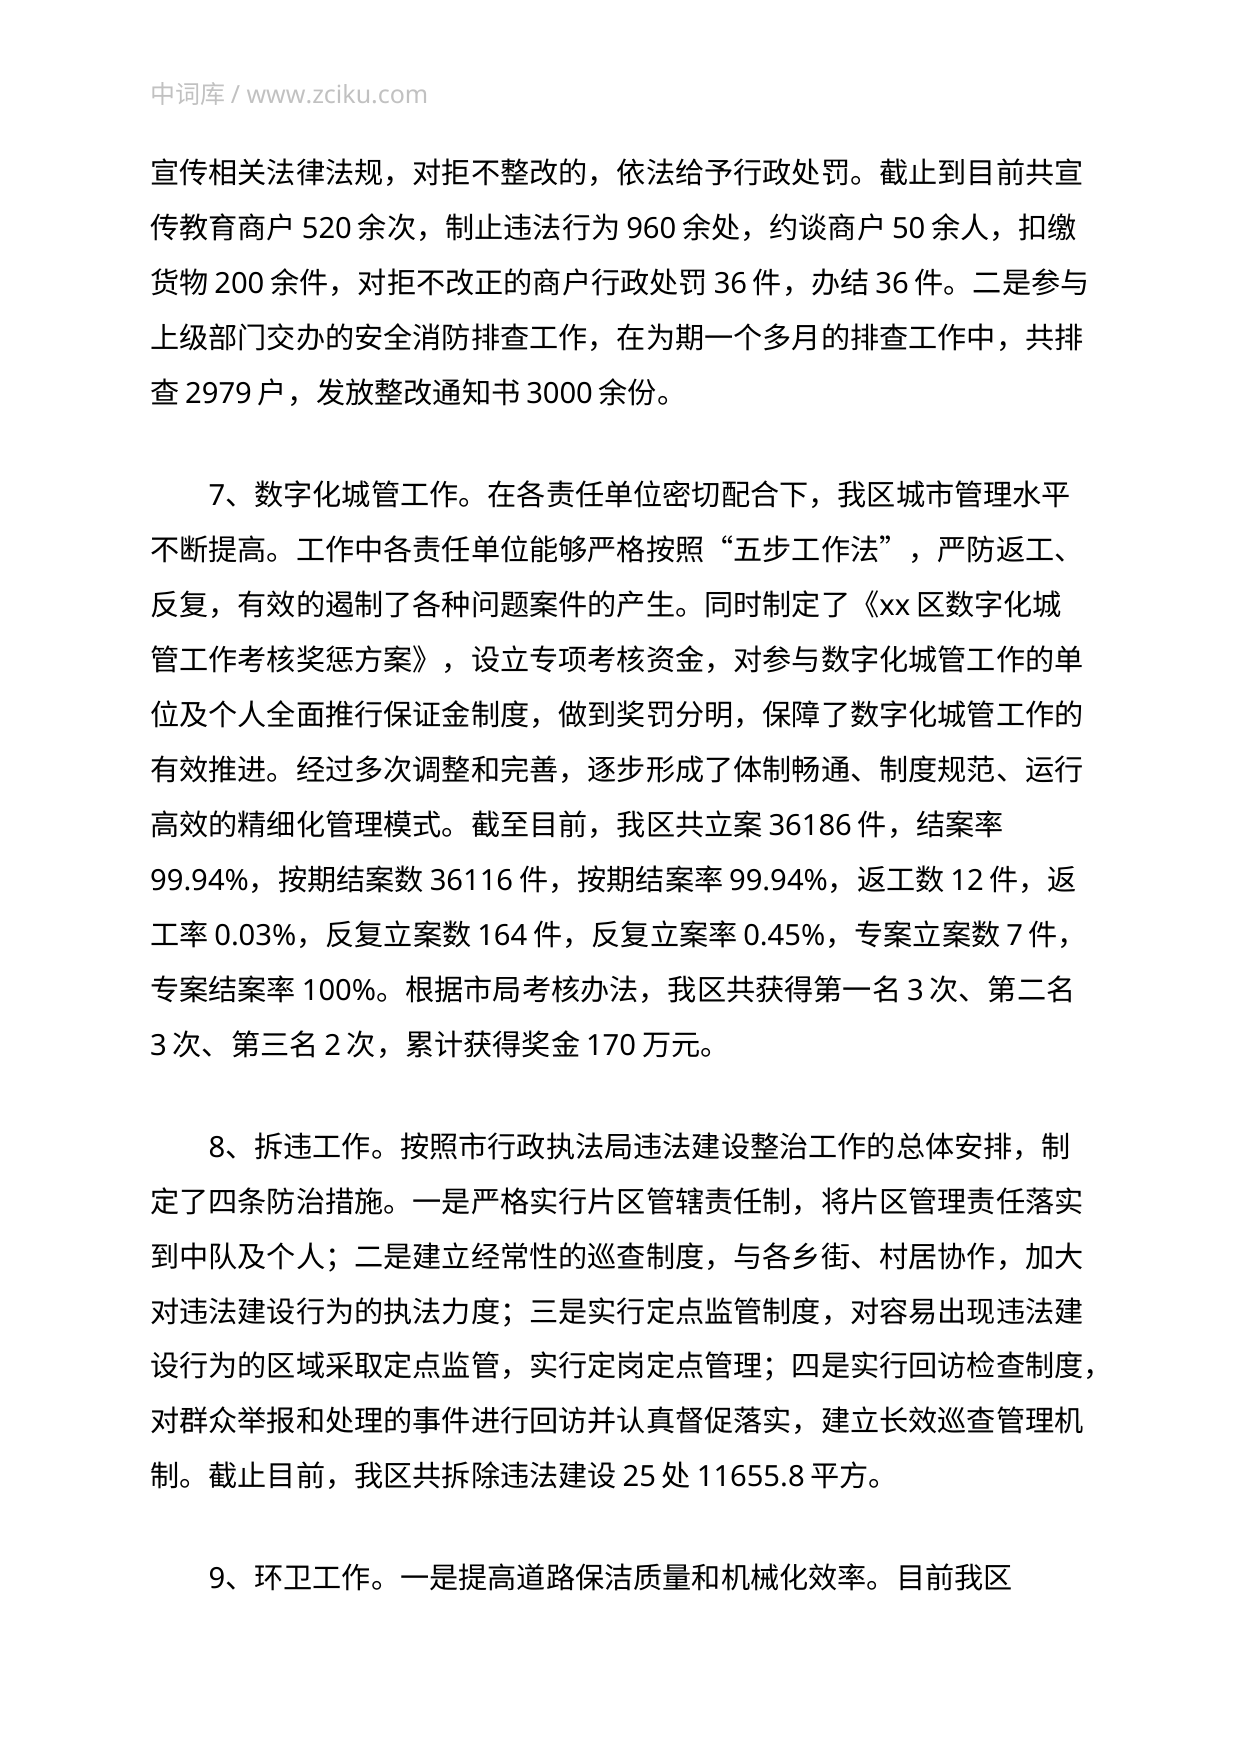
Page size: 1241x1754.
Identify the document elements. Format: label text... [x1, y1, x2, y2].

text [150, 1555, 1090, 1597]
text 7、数字化城管工作。在各责任单位密切配合下，我区城市管理水平不断提高。工作中各责任单位能够严格按照“五步工作法”，严防返工、反复，有效的遏制了各种问题案件的产生。同时制定了《xx区数字化城管工作考核奖惩方案》，设立专项考核资金，对参与数字化城管工作的单位及个人全面推行保证金制度，做到奖罚分明，保障了数字化城管工作的有效推进。经过多次调整和完善，逐步形成了体制畅通、制度规范、运行高效的精细化管理模式。截至目前，我区共立案36186件，结案率99.94%，按期结案数36116件，按期结案率99.94%，返工数12件，返工率0.03%，反复立案数164件，反复立案率0.45%，专案立案数7件，专案结案率100%。根据市局考核办法，我区共获得第一名3次、第二名3次、第三名2次，累计获得奖金170万元。 [150, 472, 1090, 1064]
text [150, 150, 1090, 412]
text 8、拆违工作。按照市行政执法局违法建设整治工作的总体安排，制定了四条防治措施。一是严格实行片区管辖责任制，将片区管理责任落实到中队及个人；二是建立经常性的巡查制度，与各乡街、村居协作，加大对违法建设行为的执法力度；三是实行定点监管制度，对容易出现违法建设行为的区域采取定点监管，实行定岗定点管理；四是实行回访检查制度，对群众举报和处理的事件进行回访并认真督促落实，建立长效巡查管理机制。截止目前，我区共拆除违法建设25处11655.8平方。 [150, 1123, 1090, 1495]
